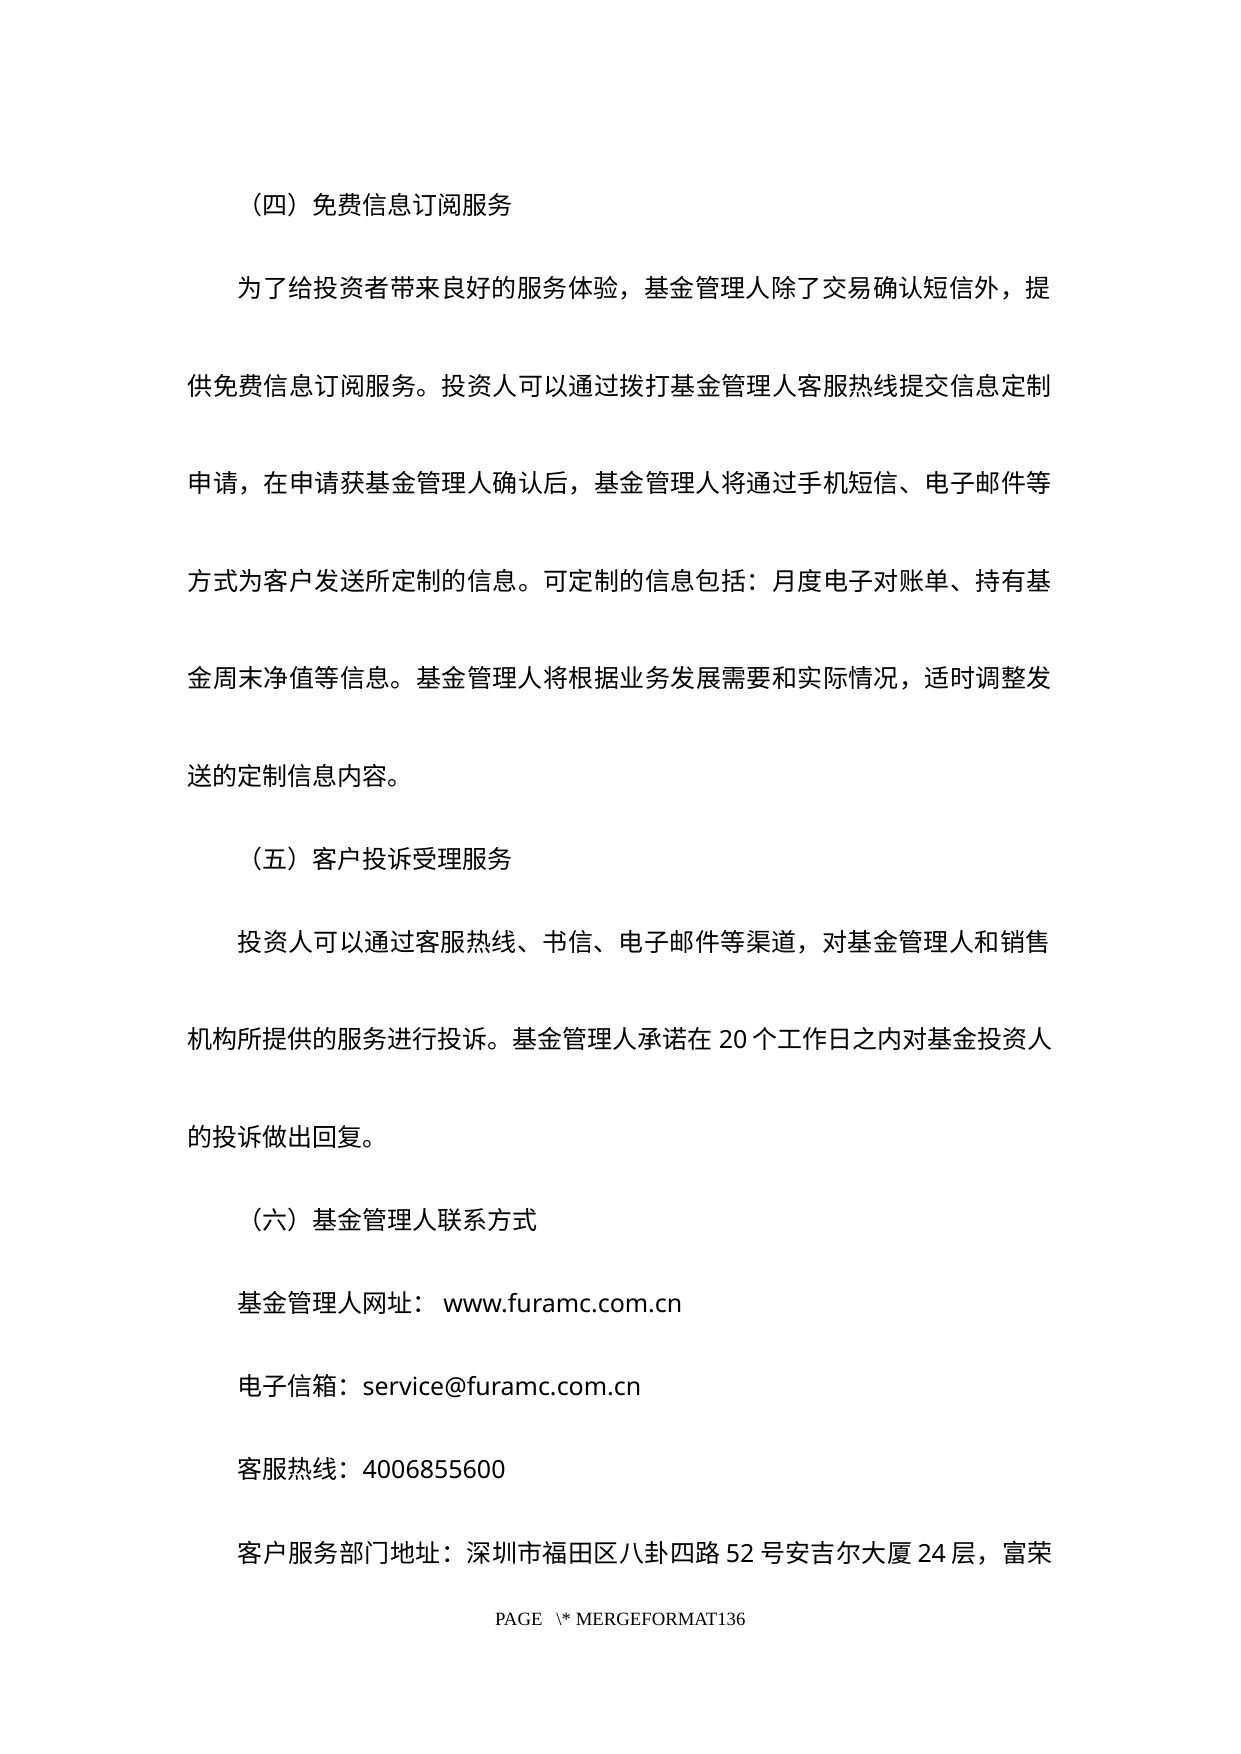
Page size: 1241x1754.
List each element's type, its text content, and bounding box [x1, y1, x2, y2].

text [187, 1519, 1053, 1584]
text （六）基金管理人联系方式 [187, 1186, 1053, 1251]
text 客服热线：4006855600 [187, 1436, 1053, 1501]
text 电子信箱：service@furamc.com.cn [187, 1352, 1053, 1417]
text 投资人可以通过客服热线、书信、电子邮件等渠道，对基金管理人和销售机构所提供的服务进行投诉。基金管理人承诺在 20个工作日之内对基金投资人的投诉做出回复。 [187, 908, 1053, 1168]
text 为了给投资者带来良好的服务体验，基金管理人除了交易确认短信外，提供免费信息订阅服务。投资人可以通过拨打基金管理人客服热线提交信息定制申请，在申请获基金管理人确认后，基金管理人将通过手机短信、电子邮件等方式为客户发送所定制的信息。可定制的信息包括：月度电子对账单、持有基金周末净值等信息。基金管理人将根据业务发展需要和实际情况，适时调整发送的定制信息内容。 [187, 254, 1053, 807]
text （五）客户投诉受理服务 [187, 825, 1053, 890]
text 基金管理人网址： www.furamc.com.cn [187, 1269, 1053, 1334]
text （四）免费信息订阅服务 [187, 171, 1053, 236]
